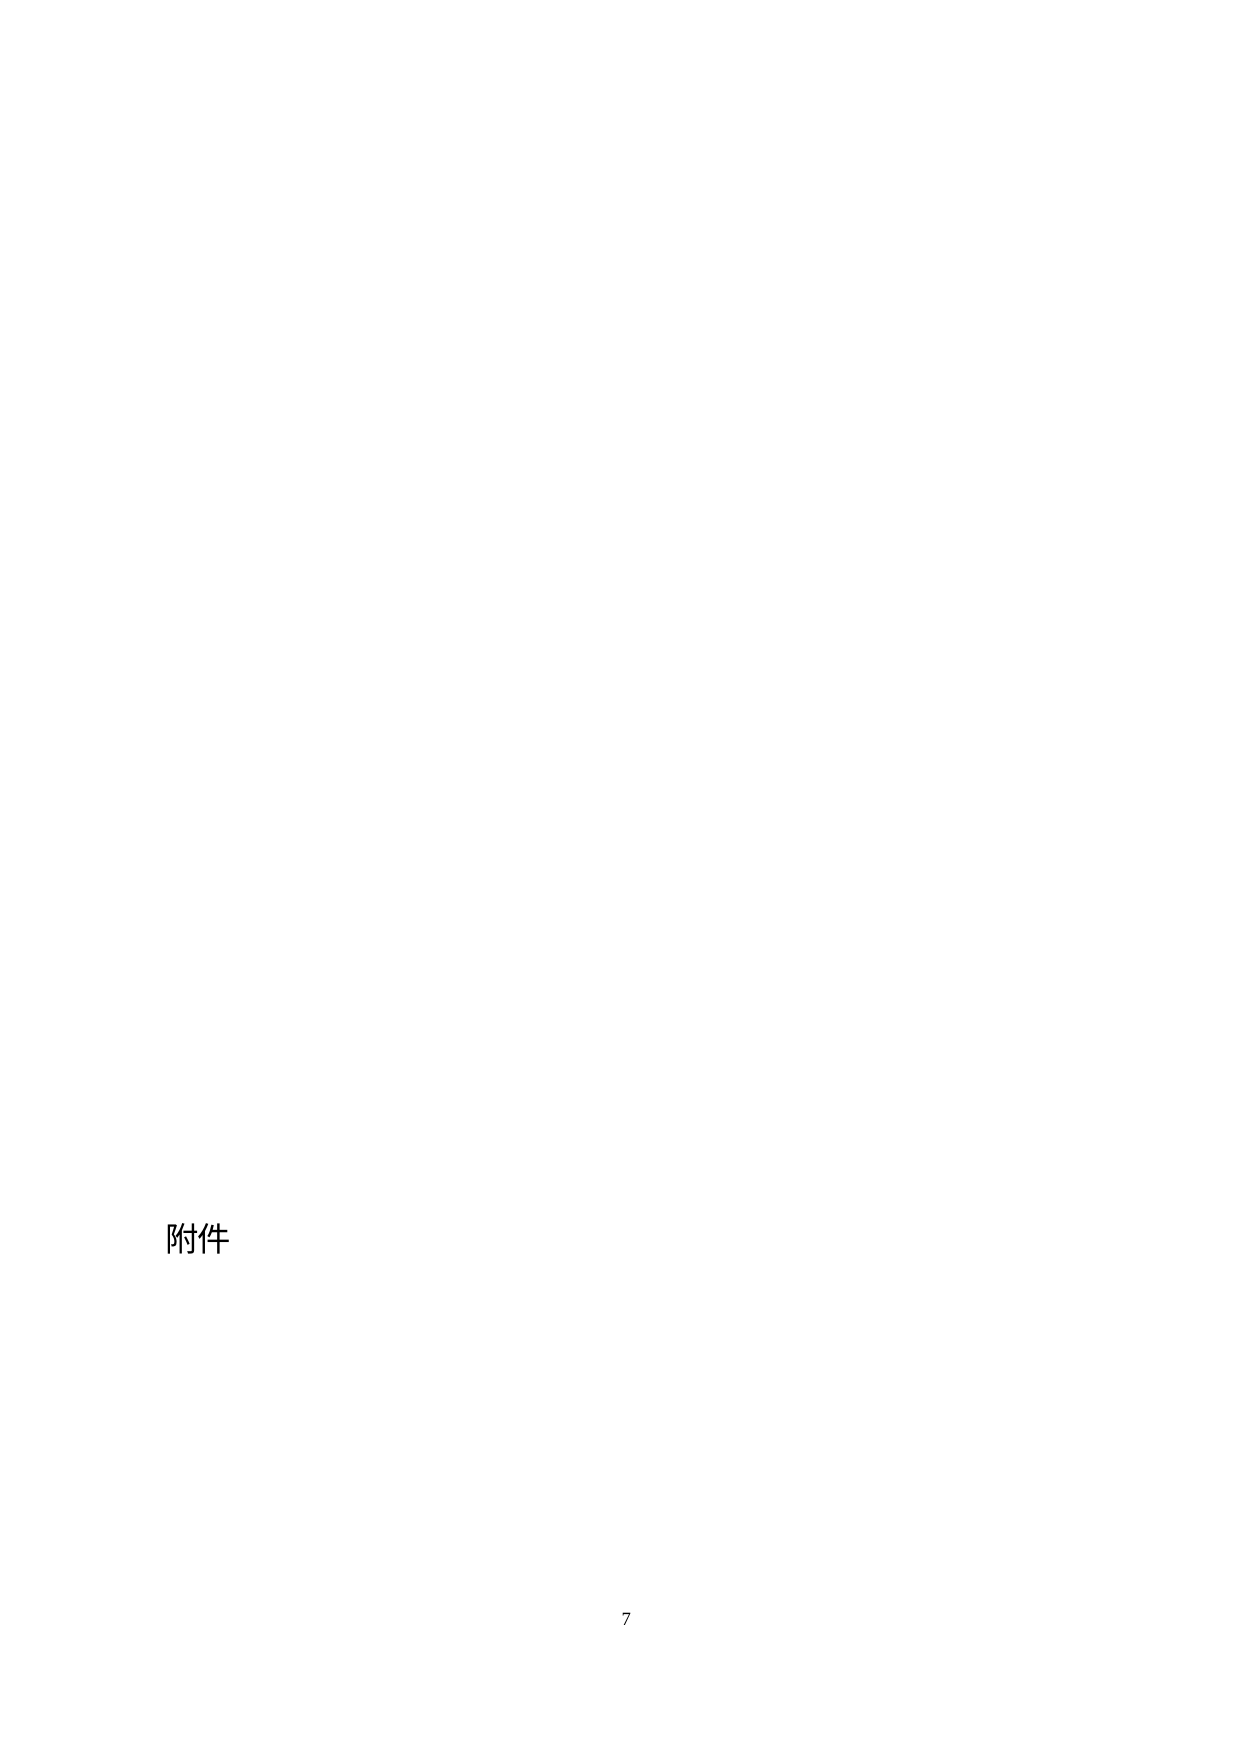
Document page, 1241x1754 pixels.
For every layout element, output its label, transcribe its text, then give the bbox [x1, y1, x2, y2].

text 附件 [165, 1204, 1087, 1269]
